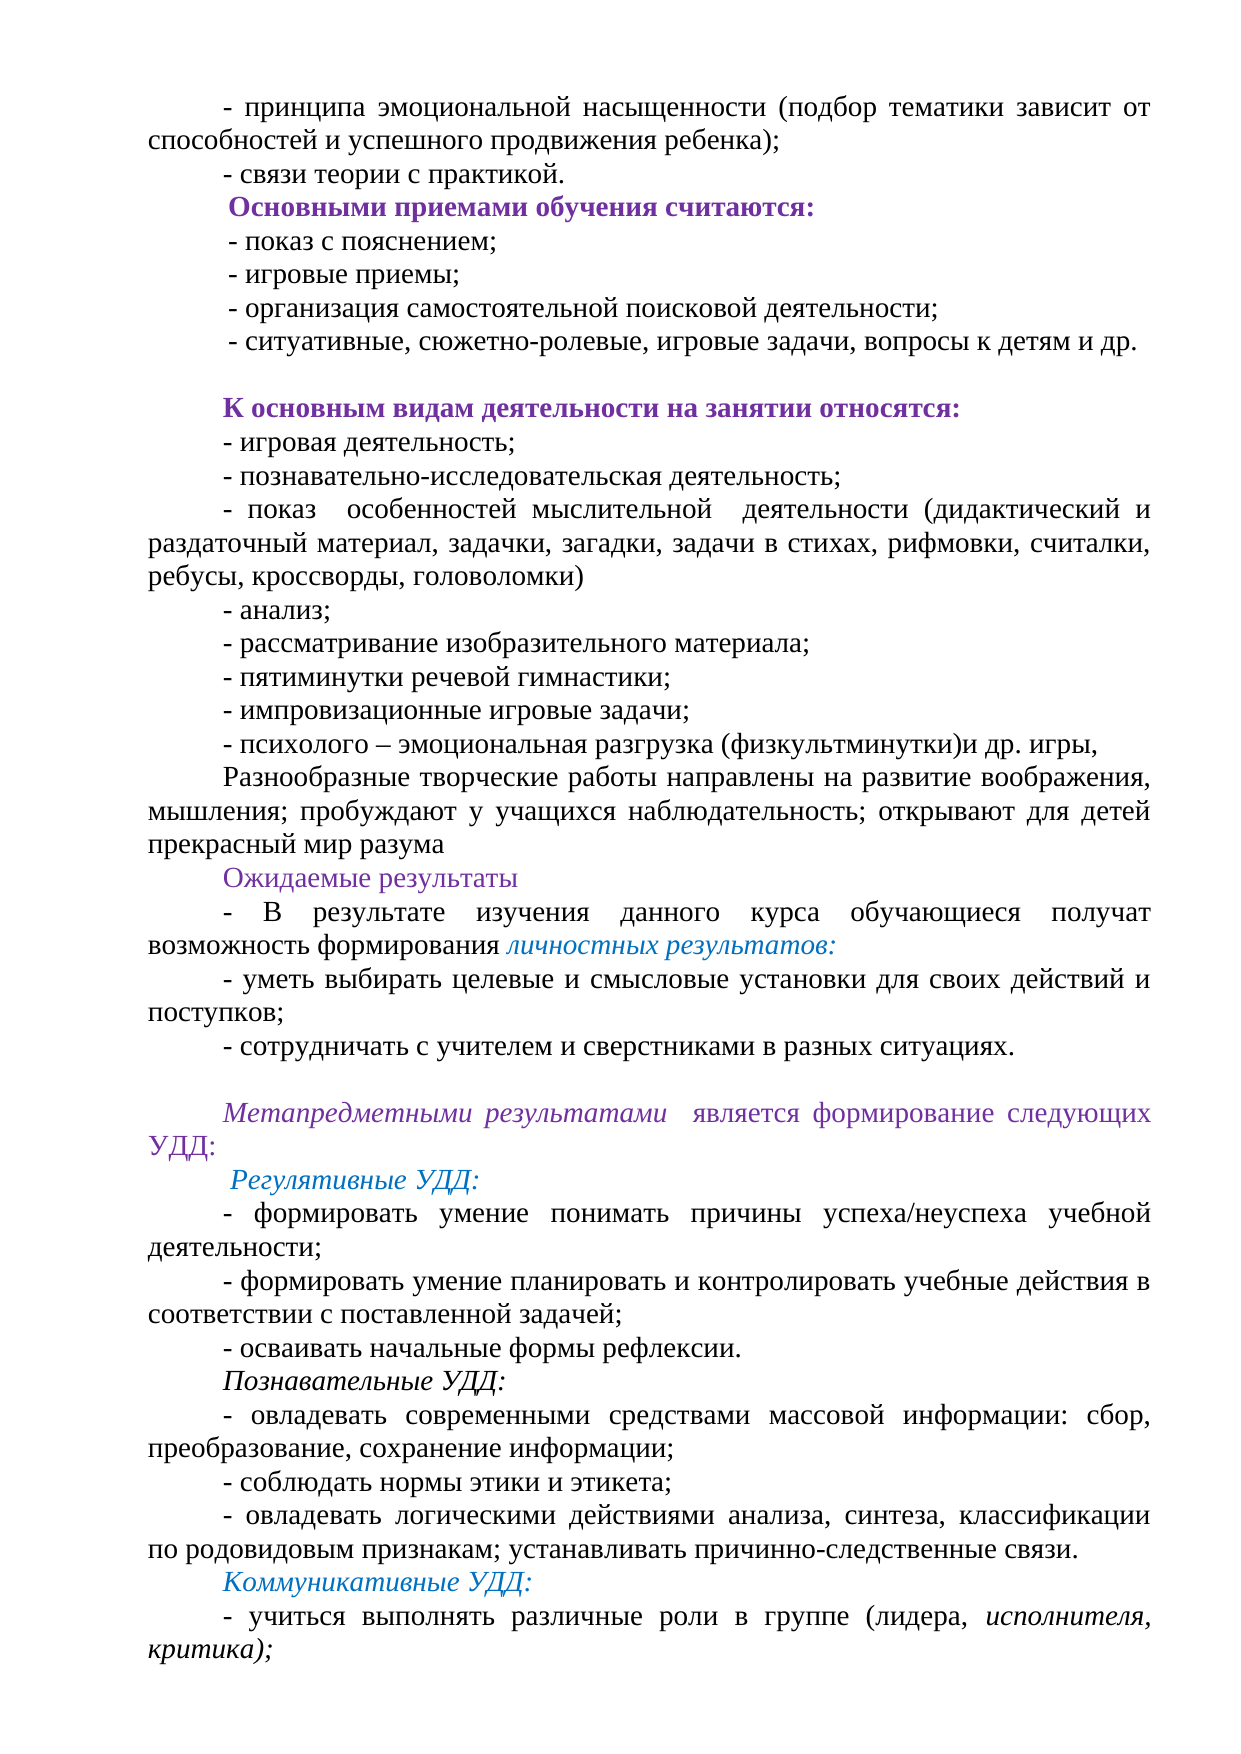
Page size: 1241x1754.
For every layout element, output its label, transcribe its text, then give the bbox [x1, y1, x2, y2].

text - показ особенностей мыслительной деятельности (дидактический и раздаточный материал, задачки, загадки, задачи в стихах, рифмовки, считалки, ребусы, кроссворды, головоломки) [148, 491, 1152, 592]
text - уметь выбирать целевые и смысловые установки для своих действий и поступков; [148, 961, 1152, 1028]
text - учиться выполнять различные роли в группе (лидера, исполнителя, критика); [148, 1598, 1152, 1665]
text - ситуативные, сюжетно-ролевые, игровые задачи, вопросы к детям и др. [148, 323, 1152, 357]
text - рассматривание изобразительного материала; [148, 625, 1152, 659]
text Коммуникативные УДД: [148, 1564, 1152, 1598]
text - сотрудничать с учителем и сверстниками в разных ситуациях. [148, 1028, 1152, 1061]
text Метапредметными результатами является формирование следующих УДД: [148, 1095, 1152, 1162]
text - формировать умение понимать причины успеха/неуспеха учебной деятельности; [148, 1196, 1152, 1263]
text - принципа эмоциональной насыщенности (подбор тематики зависит от способностей и успешного продвижения ребенка); [148, 89, 1152, 156]
text Ожидаемые результаты [148, 860, 1152, 894]
text - осваивать начальные формы рефлексии. [148, 1330, 1152, 1363]
text - анализ; [148, 592, 1152, 625]
text - овладевать современными средствами массовой информации: сбор, преобразование, сохранение информации; [148, 1397, 1152, 1464]
text - организация самостоятельной поисковой деятельности; [148, 290, 1152, 323]
text Регулятивные УДД: [148, 1162, 1152, 1196]
text - связи теории с практикой. [148, 156, 1152, 189]
text - пятиминутки речевой гимнастики; [148, 659, 1152, 692]
text Разнообразные творческие работы направлены на развитие воображения, мышления; пробуждают у учащихся наблюдательность; открывают для детей прекрасный мир разума [148, 759, 1152, 860]
text - психолого – эмоциональная разгрузка (физкультминутки)и др. игры, [148, 726, 1152, 759]
text - овладевать логическими действиями анализа, синтеза, классификации по родовидовым признакам; устанавливать причинно-следственные связи. [148, 1497, 1152, 1564]
text - игровые приемы; [148, 256, 1152, 290]
text - соблюдать нормы этики и этикета; [148, 1464, 1152, 1497]
text К основным видам деятельности на занятии относятся: [148, 391, 1152, 424]
text - показ с пояснением; [148, 223, 1152, 256]
text Основными приемами обучения считаются: [148, 189, 1152, 223]
text - игровая деятельность; [148, 424, 1152, 458]
text - В результате изучения данного курса обучающиеся получат возможность формирования личностных результатов: [148, 894, 1152, 961]
text - формировать умение планировать и контролировать учебные действия в соответствии с поставленной задачей; [148, 1263, 1152, 1330]
text - импровизационные игровые задачи; [148, 692, 1152, 726]
text Познавательные УДД: [148, 1363, 1152, 1397]
text - познавательно-исследовательская деятельность; [148, 458, 1152, 491]
